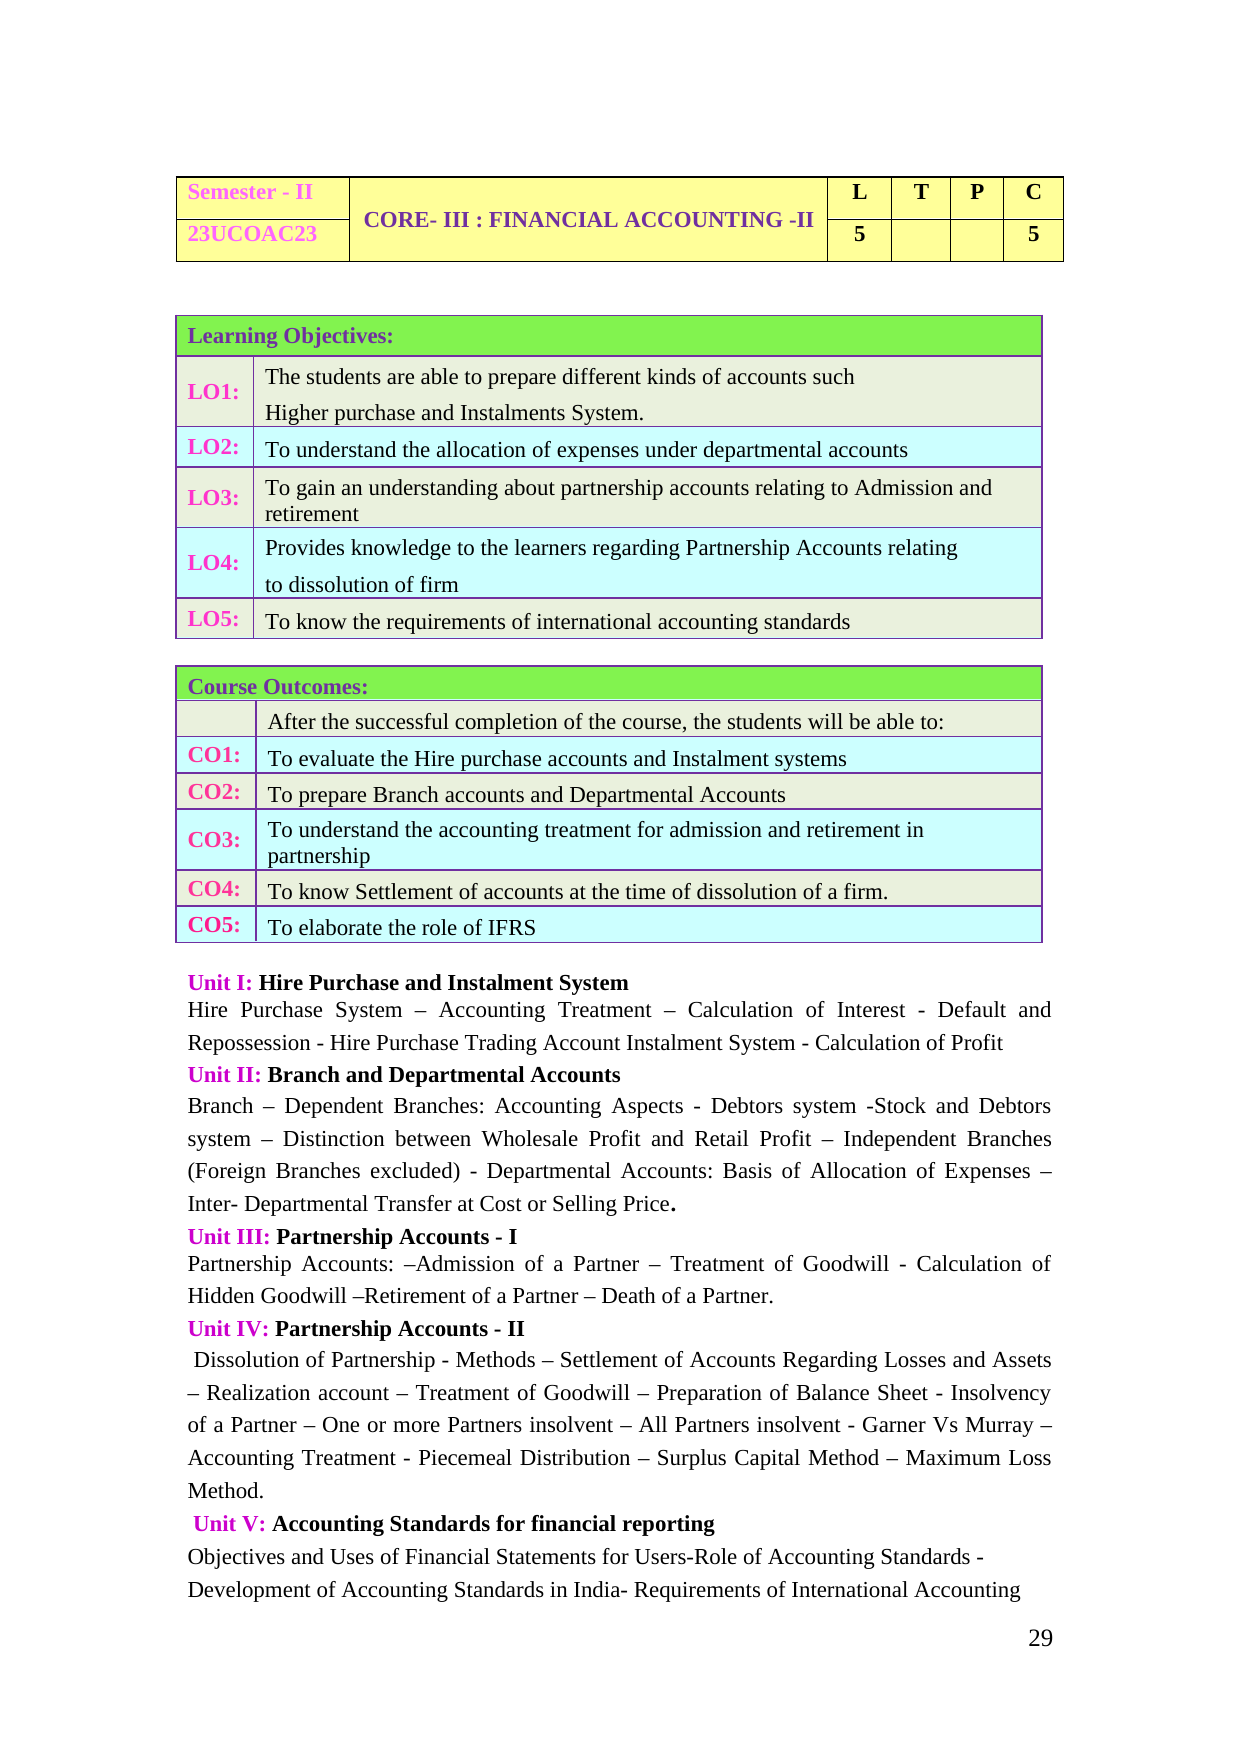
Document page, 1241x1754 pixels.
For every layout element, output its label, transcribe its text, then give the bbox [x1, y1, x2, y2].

text Hire Purchase System – Accounting Treatment – Calculation of Interest - Default and Repossession - Hire Purchase Trading Account Instalment System - Calculation of Profit [187, 996, 1053, 1055]
text Unit III: Partnership Accounts - I [187, 1223, 1053, 1250]
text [187, 1543, 1053, 1602]
table_cell To know the requirements of international accounting standards [254, 599, 1041, 637]
table_cell To know Settlement of accounts at the time of dissolution of a firm. [257, 871, 1041, 905]
table_cell [177, 701, 255, 736]
table_header C [1004, 178, 1063, 218]
text Branch – Dependent Branches: Accounting Aspects - Debtors system -Stock and Debtors system – Distinction between Wholesale Profit and Retail Profit – Independent Branches (Foreign Branches excluded) - Departmental Accounts: Basis of Allocation of Expenses – Inter- Departmental Transfer at Cost or Selling Price. [187, 1092, 1053, 1217]
text Unit V: Accounting Standards for financial reporting [187, 1510, 1053, 1537]
table_cell To gain an understanding about partnership accounts relating to Admission and retirement [254, 468, 1041, 526]
table_header Learning Objectives: [177, 316, 1041, 355]
table_header L [828, 178, 891, 218]
table_cell CO3: [177, 810, 255, 869]
table_cell [892, 220, 950, 261]
table_cell 23UCOAC23 [177, 220, 349, 261]
table_cell CO2: [177, 774, 255, 808]
table_header T [892, 178, 950, 218]
text Unit II: Branch and Departmental Accounts [187, 1061, 1053, 1088]
table_cell To understand the accounting treatment for admission and retirement in partnership [257, 810, 1041, 869]
table_cell 5 [1004, 220, 1063, 261]
table_cell CO4: [177, 871, 255, 905]
text Partnership Accounts: –Admission of a Partner – Treatment of Goodwill - Calculation of Hidden Goodwill –Retirement of a Partner – Death of a Partner. [187, 1250, 1053, 1309]
table_cell To understand the allocation of expenses under departmental accounts [254, 427, 1041, 466]
table_header CORE- III : FINANCIAL ACCOUNTING -II [350, 178, 827, 261]
table_cell LO2: [177, 427, 253, 466]
table_cell LO3: [177, 468, 253, 526]
table_cell CO5: [177, 907, 255, 941]
table_cell To prepare Branch accounts and Departmental Accounts [257, 774, 1041, 808]
table_cell LO1: [177, 357, 253, 426]
text Unit IV: Partnership Accounts - II [187, 1316, 1053, 1342]
table_cell LO4: [177, 528, 253, 597]
table_cell After the successful completion of the course, the students will be able to: [257, 701, 1041, 736]
table_header Course Outcomes: [177, 667, 1041, 699]
table_cell To evaluate the Hire purchase accounts and Instalment systems [257, 737, 1041, 772]
text Unit I: Hire Purchase and Instalment System [187, 969, 1053, 996]
table_cell [951, 220, 1003, 261]
table_cell Provides knowledge to the learners regarding Partnership Accounts relating to dissolution of firm [254, 528, 1041, 597]
table_cell CO1: [177, 737, 255, 772]
table_cell LO5: [177, 599, 253, 637]
table_header Semester - II [177, 178, 349, 218]
table_header P [951, 178, 1003, 218]
table_cell The students are able to prepare different kinds of accounts such Higher purchase and Instalments System. [254, 357, 1041, 426]
table_cell To elaborate the role of IFRS [257, 907, 1041, 941]
text Dissolution of Partnership - Methods – Settlement of Accounts Regarding Losses and Assets – Realization account – Treatment of Goodwill – Preparation of Balance Sheet - Insolvency of a Partner – One or more Partners insolvent – All Partners insolvent - Garner Vs Murray – Accounting Treatment - Piecemeal Distribution – Surplus Capital Method – Maximum Loss Method. [187, 1346, 1053, 1504]
table_cell 5 [828, 220, 891, 261]
